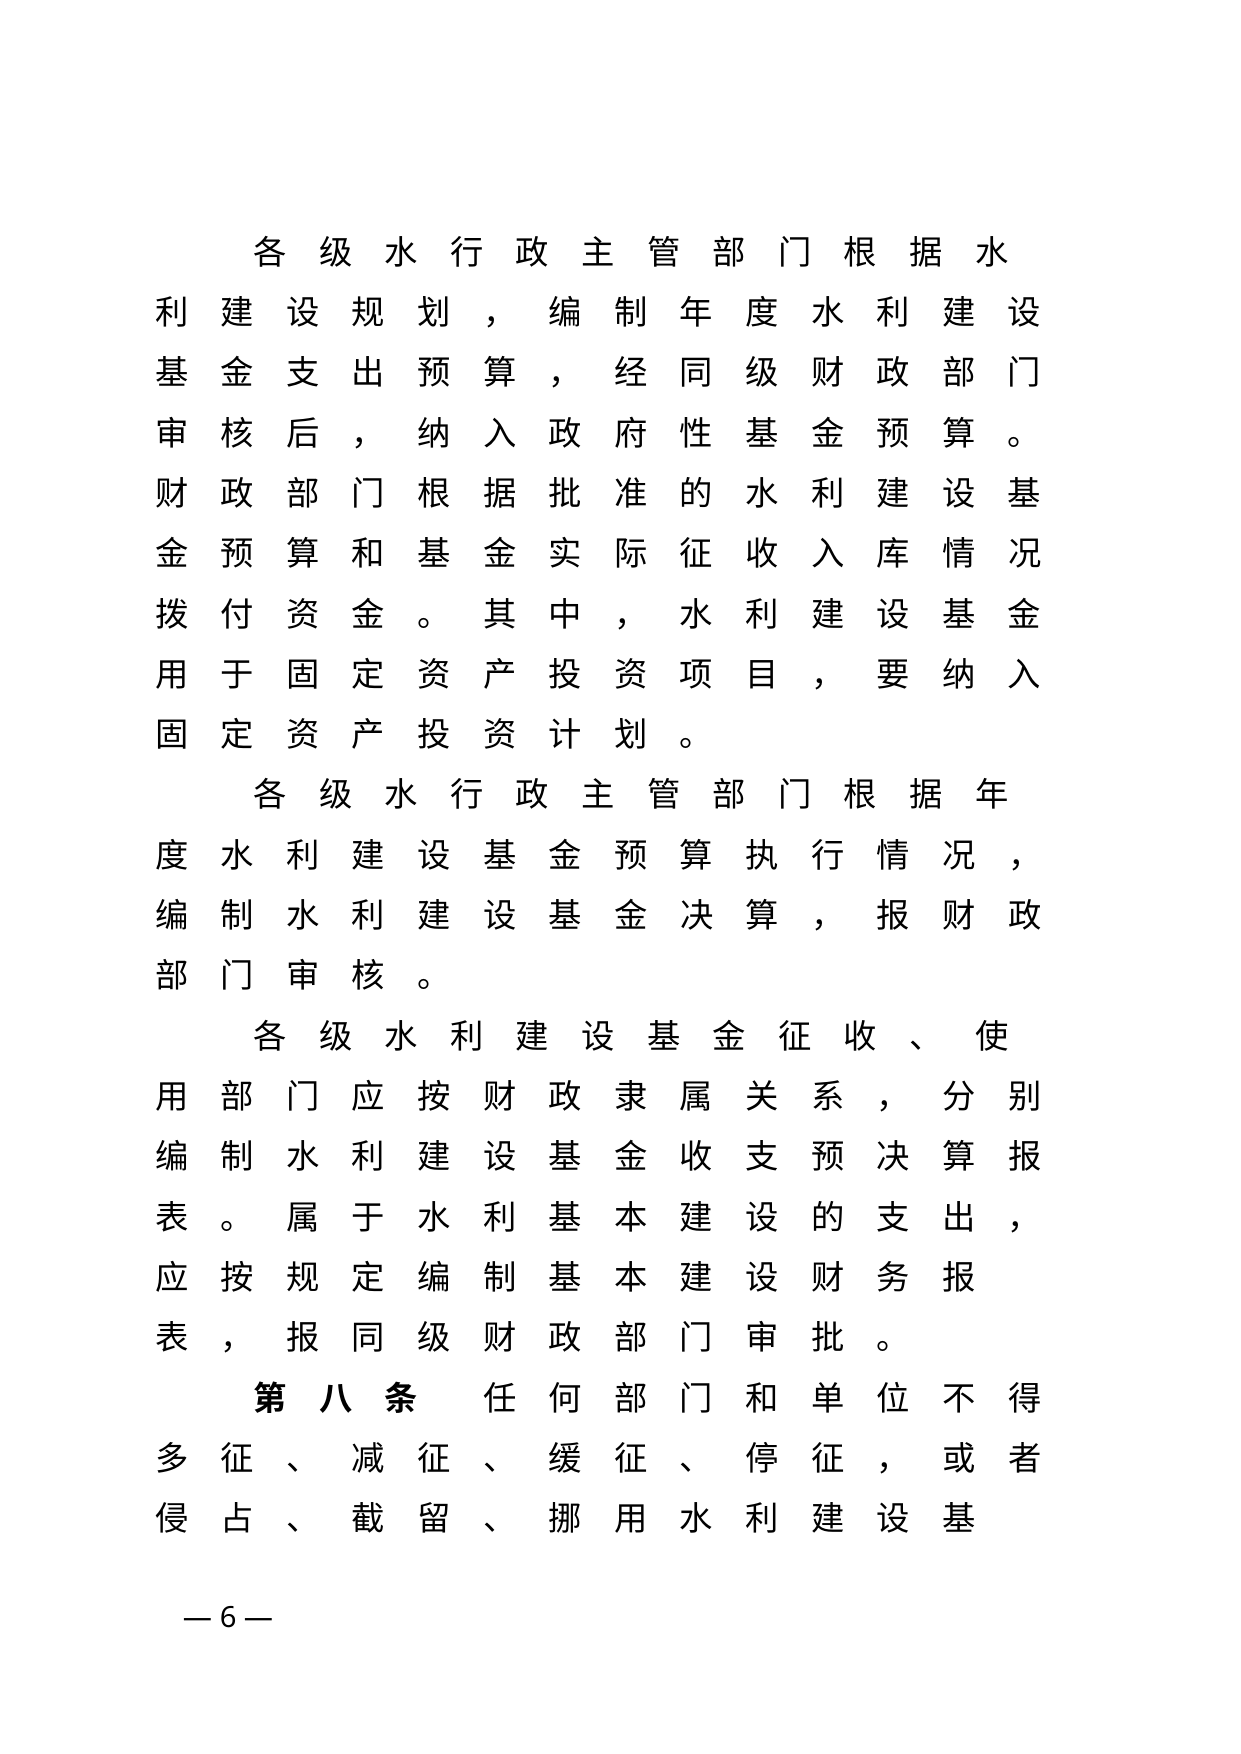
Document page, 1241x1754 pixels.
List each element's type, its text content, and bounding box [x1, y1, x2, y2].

text 第八条 任何部门和单位不得多征、减征、缓征、停征，或者侵占、截留、挪用水利建设基金。各级财政、审计部门要加强对于水利建设基金筹集、拨付和使用情况的监督检查，违反规定的要严肃处理。 [155, 1365, 1073, 1546]
text 各级水利建设基金征收、使用部门应按财政隶属关系，分别编制水利建设基金收支预决算报表。属于水利基本建设的支出，应按规定编制基本建设财务报表，报同级财政部门审批。 [155, 1003, 1073, 1365]
text 各级水行政主管部门根据水利建设规划，编制年度水利建设基金支出预算，经同级财政部门审核后，纳入政府性基金预算。财政部门根据批准的水利建设基金预算和基金实际征收入库情况拨付资金。其中，水利建设基金用于固定资产投资项目，要纳入固定资产投资计划。 [155, 219, 1073, 762]
text 各级水行政主管部门根据年度水利建设基金预算执行情况，编制水利建设基金决算，报财政部门审核。 [155, 762, 1073, 1003]
